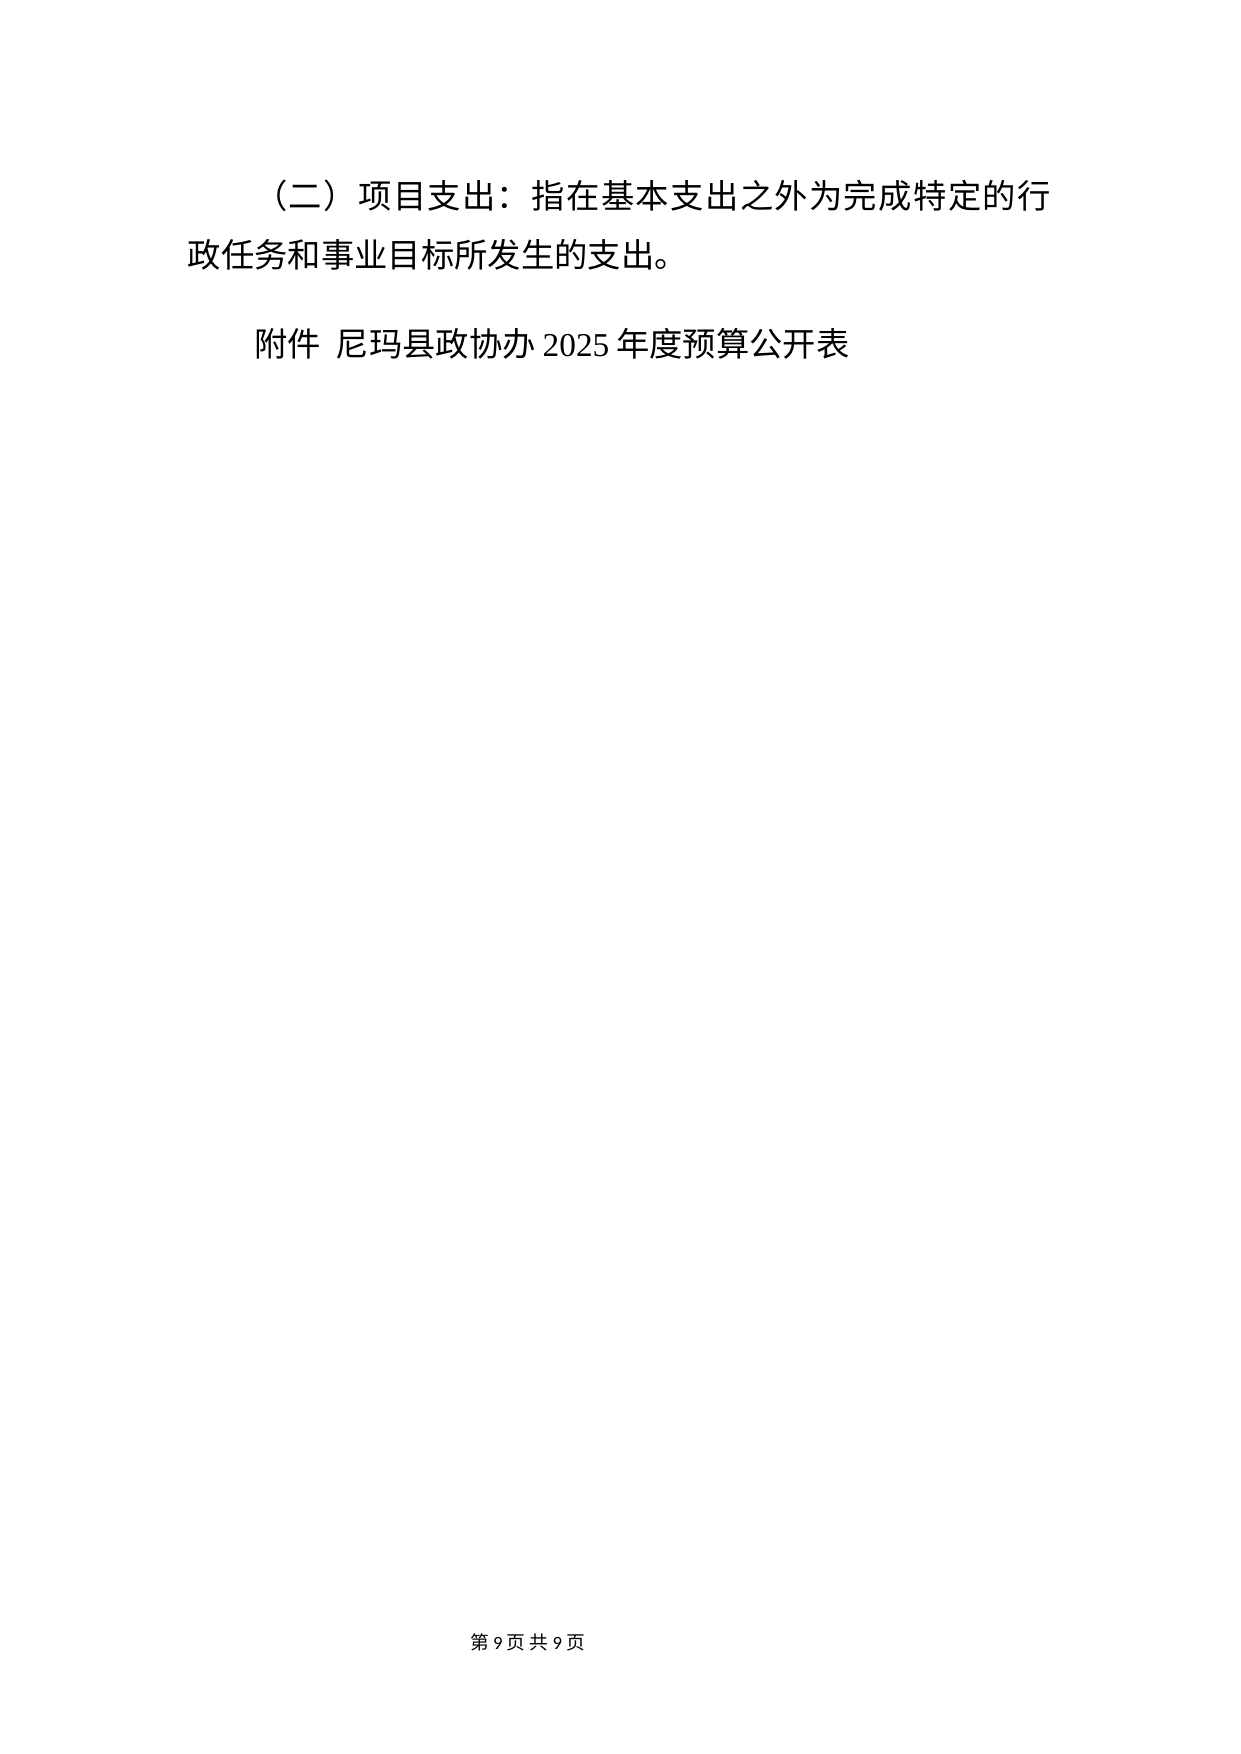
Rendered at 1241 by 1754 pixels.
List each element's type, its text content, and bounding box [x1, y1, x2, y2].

text 附件 尼玛县政协办2025年度预算公开表 [187, 310, 1053, 368]
text （二）项目支出：指在基本支出之外为完成特定的行政任务和事业目标所发生的支出。 [187, 162, 1053, 279]
